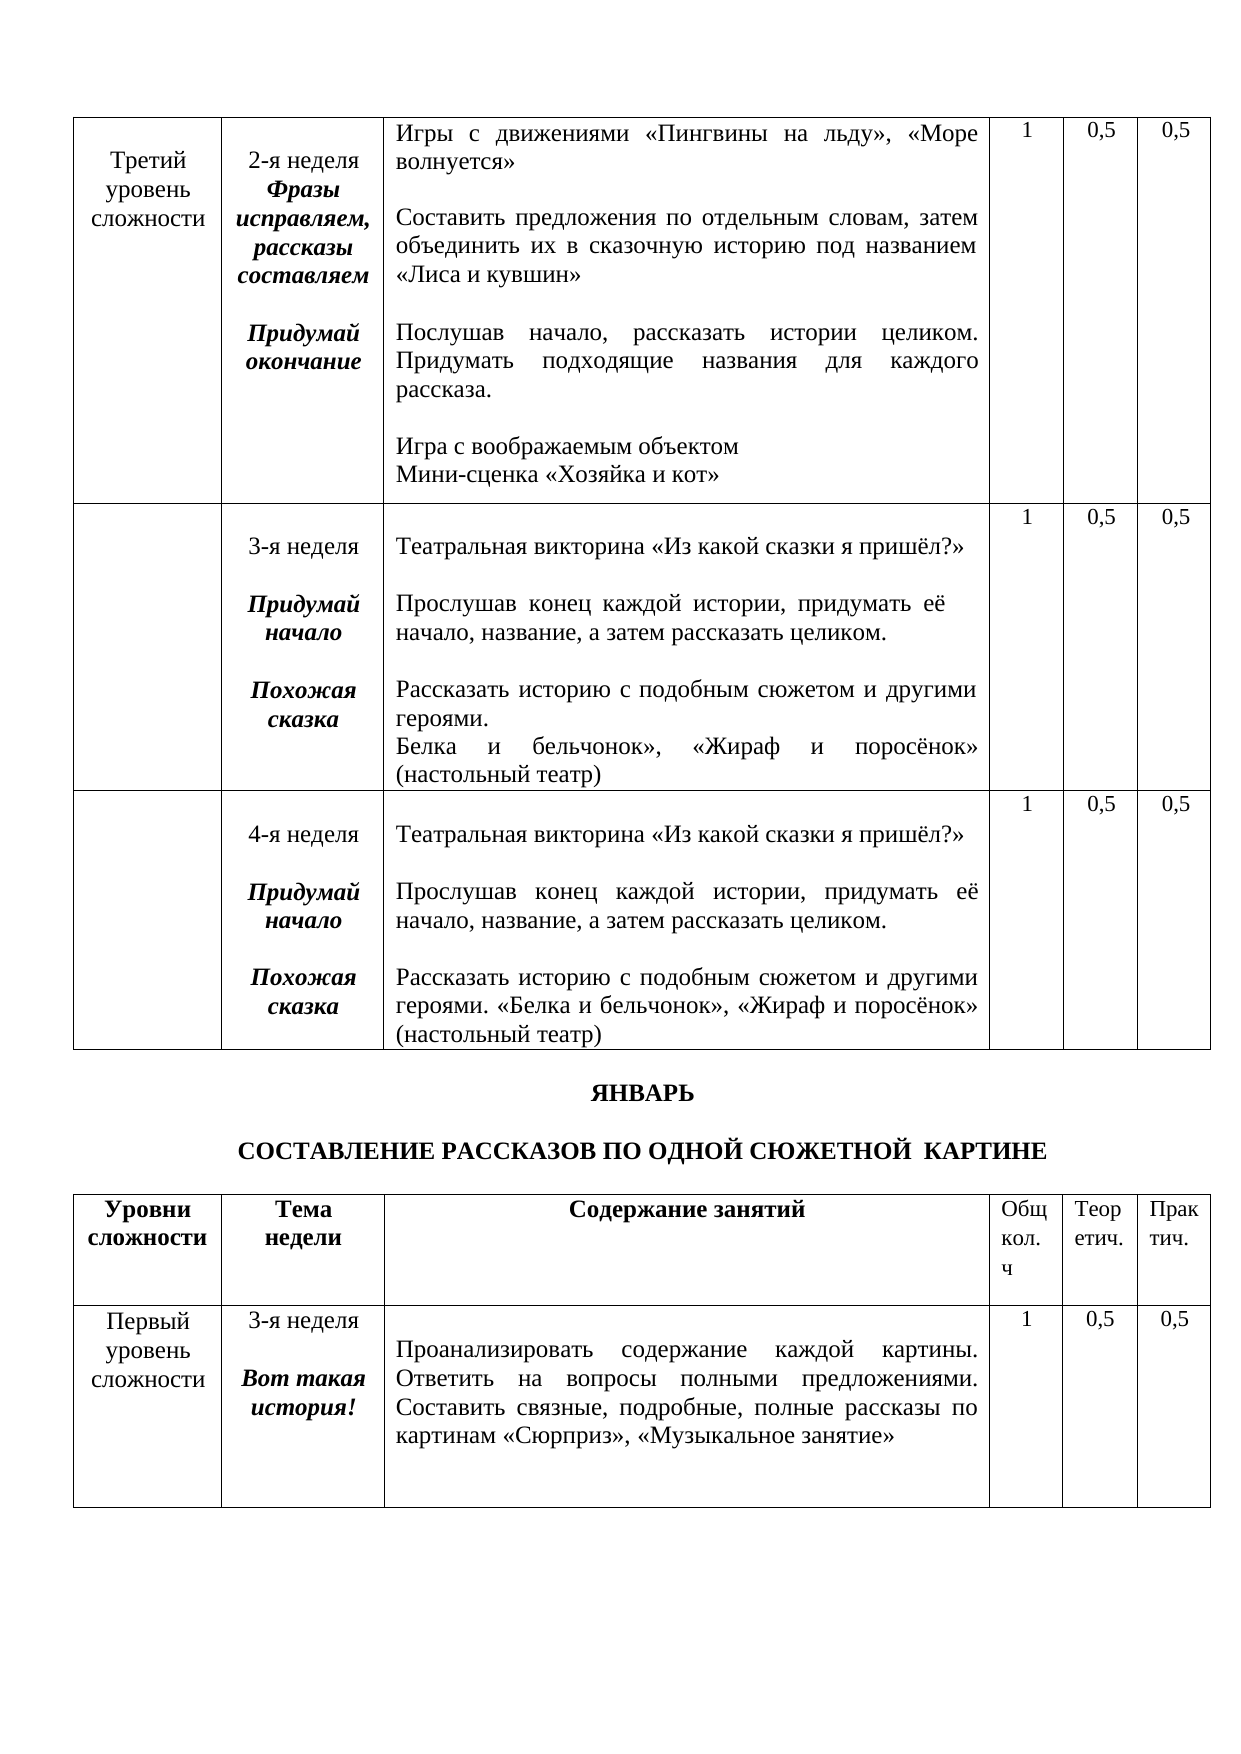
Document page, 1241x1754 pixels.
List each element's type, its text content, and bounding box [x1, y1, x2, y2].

table_header Третий уровень сложности [74, 118, 221, 503]
table_cell Театральная викторина «Из какой сказки я пришёл?» Прослушав конец каждой истории, придумать её начало, название, а затем рассказать целиком. Рассказать историю с подобным сюжетом и другими героями. «Белка и бельчонок», «Жираф и поросёнок» (настольный театр) [384, 791, 989, 1049]
table_header 2-я неделя Фразы исправляем, рассказы составляем Придумай окончание [222, 118, 383, 503]
table_cell [74, 791, 221, 1049]
table_cell Первый уровень сложности [74, 1306, 221, 1507]
table_cell 0,5 [1064, 791, 1137, 1049]
table_header Содержание занятий [385, 1195, 989, 1305]
table_header Тема недели [222, 1195, 384, 1305]
table_cell 0,5 [1063, 1306, 1137, 1507]
table_cell 1 [990, 1306, 1062, 1507]
table_header Общ кол. ч [990, 1195, 1062, 1305]
table_header 0,5 [1138, 118, 1210, 503]
table_cell 0,5 [1138, 1306, 1210, 1507]
table_cell 3-я неделя Придумай начало Похожая сказка [222, 504, 383, 790]
table_cell Проанализировать содержание каждой картины. Ответить на вопросы полными предложениями. Составить связные, подробные, полные рассказы по картинам «Сюрприз», «Музыкальное занятие» [385, 1306, 989, 1507]
table_header 0,5 [1064, 118, 1137, 503]
table_header Прак тич. [1138, 1195, 1210, 1305]
table_cell 1 [990, 791, 1063, 1049]
table_header Игры с движениями «Пингвины на льду», «Море волнуется» Составить предложения по отдельным словам, затем объединить их в сказочную историю под названием «Лиса и кувшин» Послушав начало, рассказать истории целиком. Придумать подходящие названия для каждого рассказа. Игра с воображаемым объектом Мини-сценка «Хозяйка и кот» [384, 118, 989, 503]
table_cell 0,5 [1138, 504, 1210, 790]
table_cell 0,5 [1138, 791, 1210, 1049]
table_header 1 [990, 118, 1063, 503]
table_header Теор етич. [1063, 1195, 1137, 1305]
table_cell 3-я неделя Вот такая история! [222, 1306, 384, 1507]
table_cell [74, 504, 221, 790]
table_header Уровни сложности [74, 1195, 221, 1305]
table_cell Театральная викторина «Из какой сказки я пришёл?» Прослушав конец каждой истории, придумать её начало, название, а затем рассказать целиком. Рассказать историю с подобным сюжетом и другими героями. Белка и бельчонок», «Жираф и поросёнок» (настольный театр) [384, 504, 989, 790]
table_cell 0,5 [1064, 504, 1137, 790]
text СОСТАВЛЕНИЕ РАССКАЗОВ ПО ОДНОЙ СЮЖЕТНОЙ КАРТИНЕ [167, 1136, 1118, 1164]
table_cell 4-я неделя Придумай начало Похожая сказка [222, 791, 383, 1049]
table_cell 1 [990, 504, 1063, 790]
subtitle ЯНВАРЬ [167, 1078, 1118, 1107]
